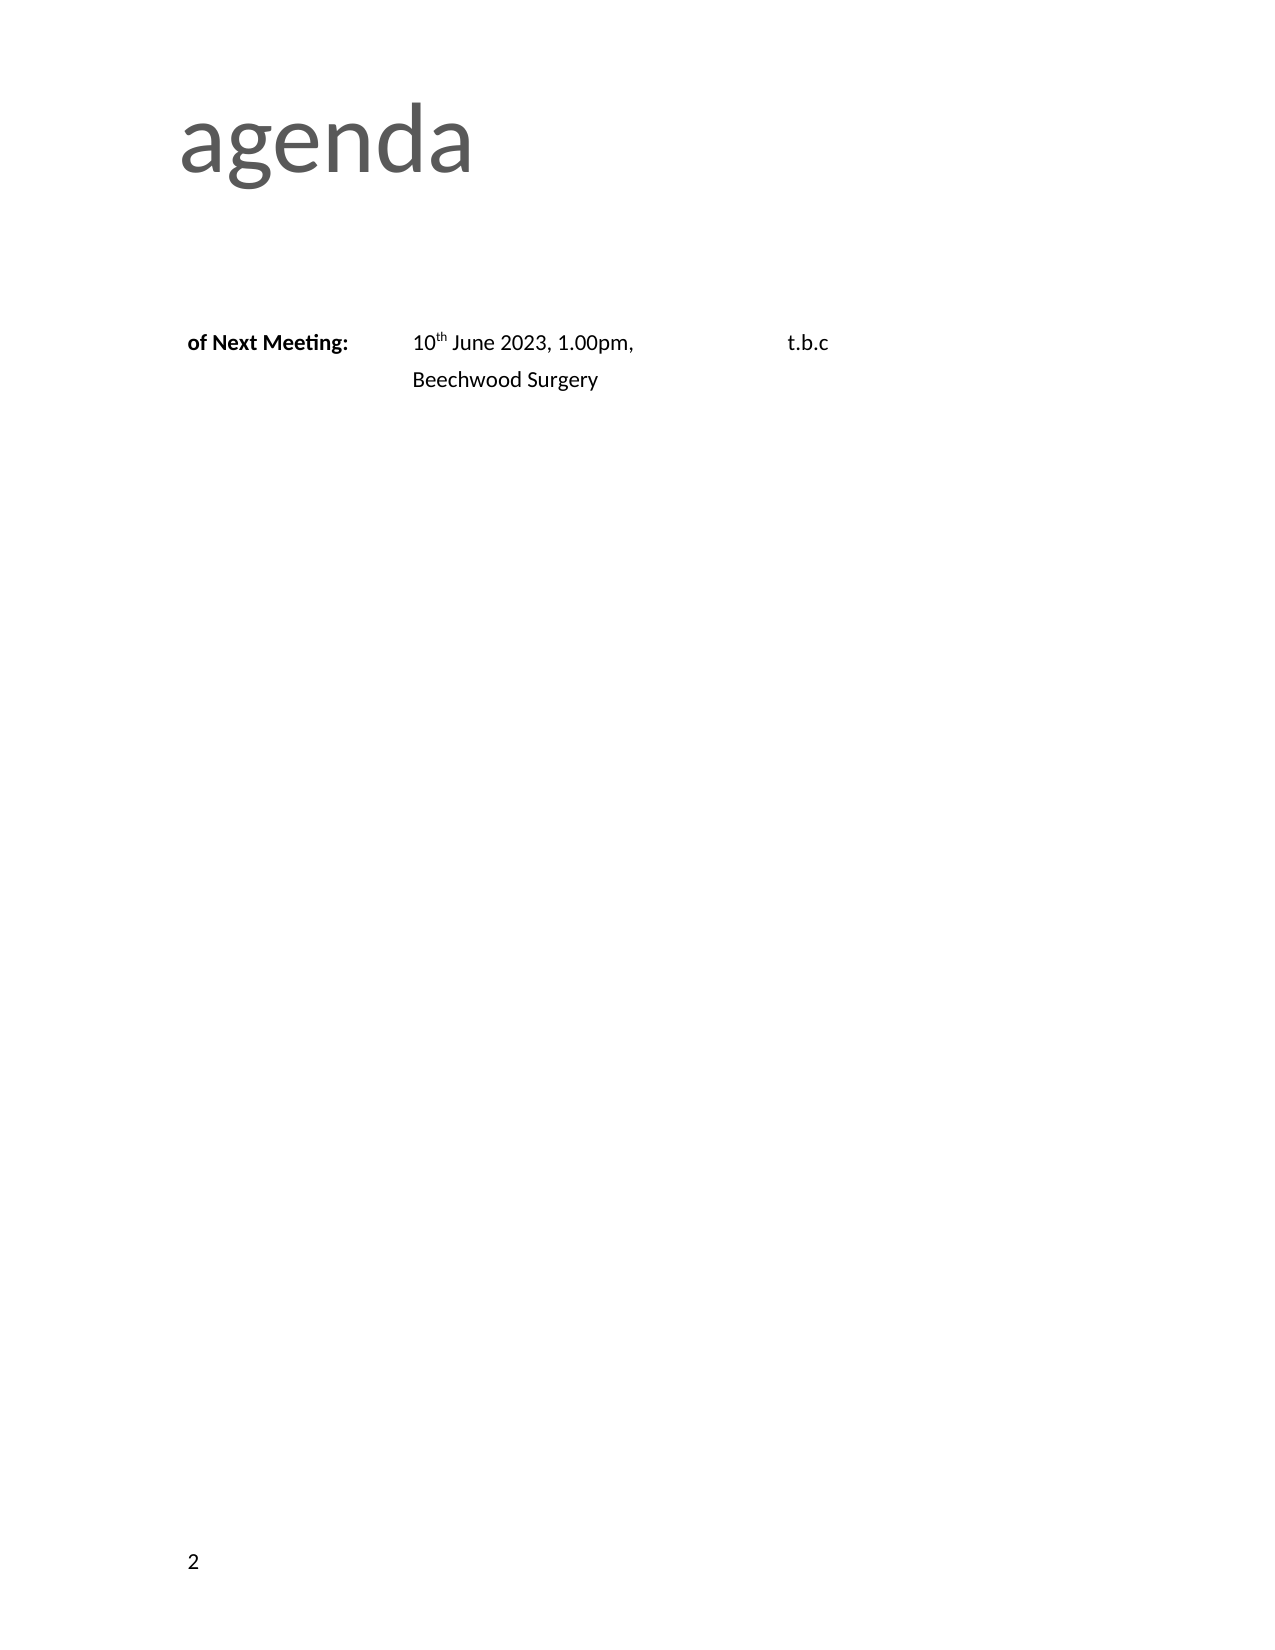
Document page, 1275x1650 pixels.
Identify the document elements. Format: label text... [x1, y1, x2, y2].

text Beechwood Surgery [337, 365, 1107, 393]
text of Next Meeting: 10th June 2023, 1.00pm, t.b.c [187, 328, 1107, 356]
